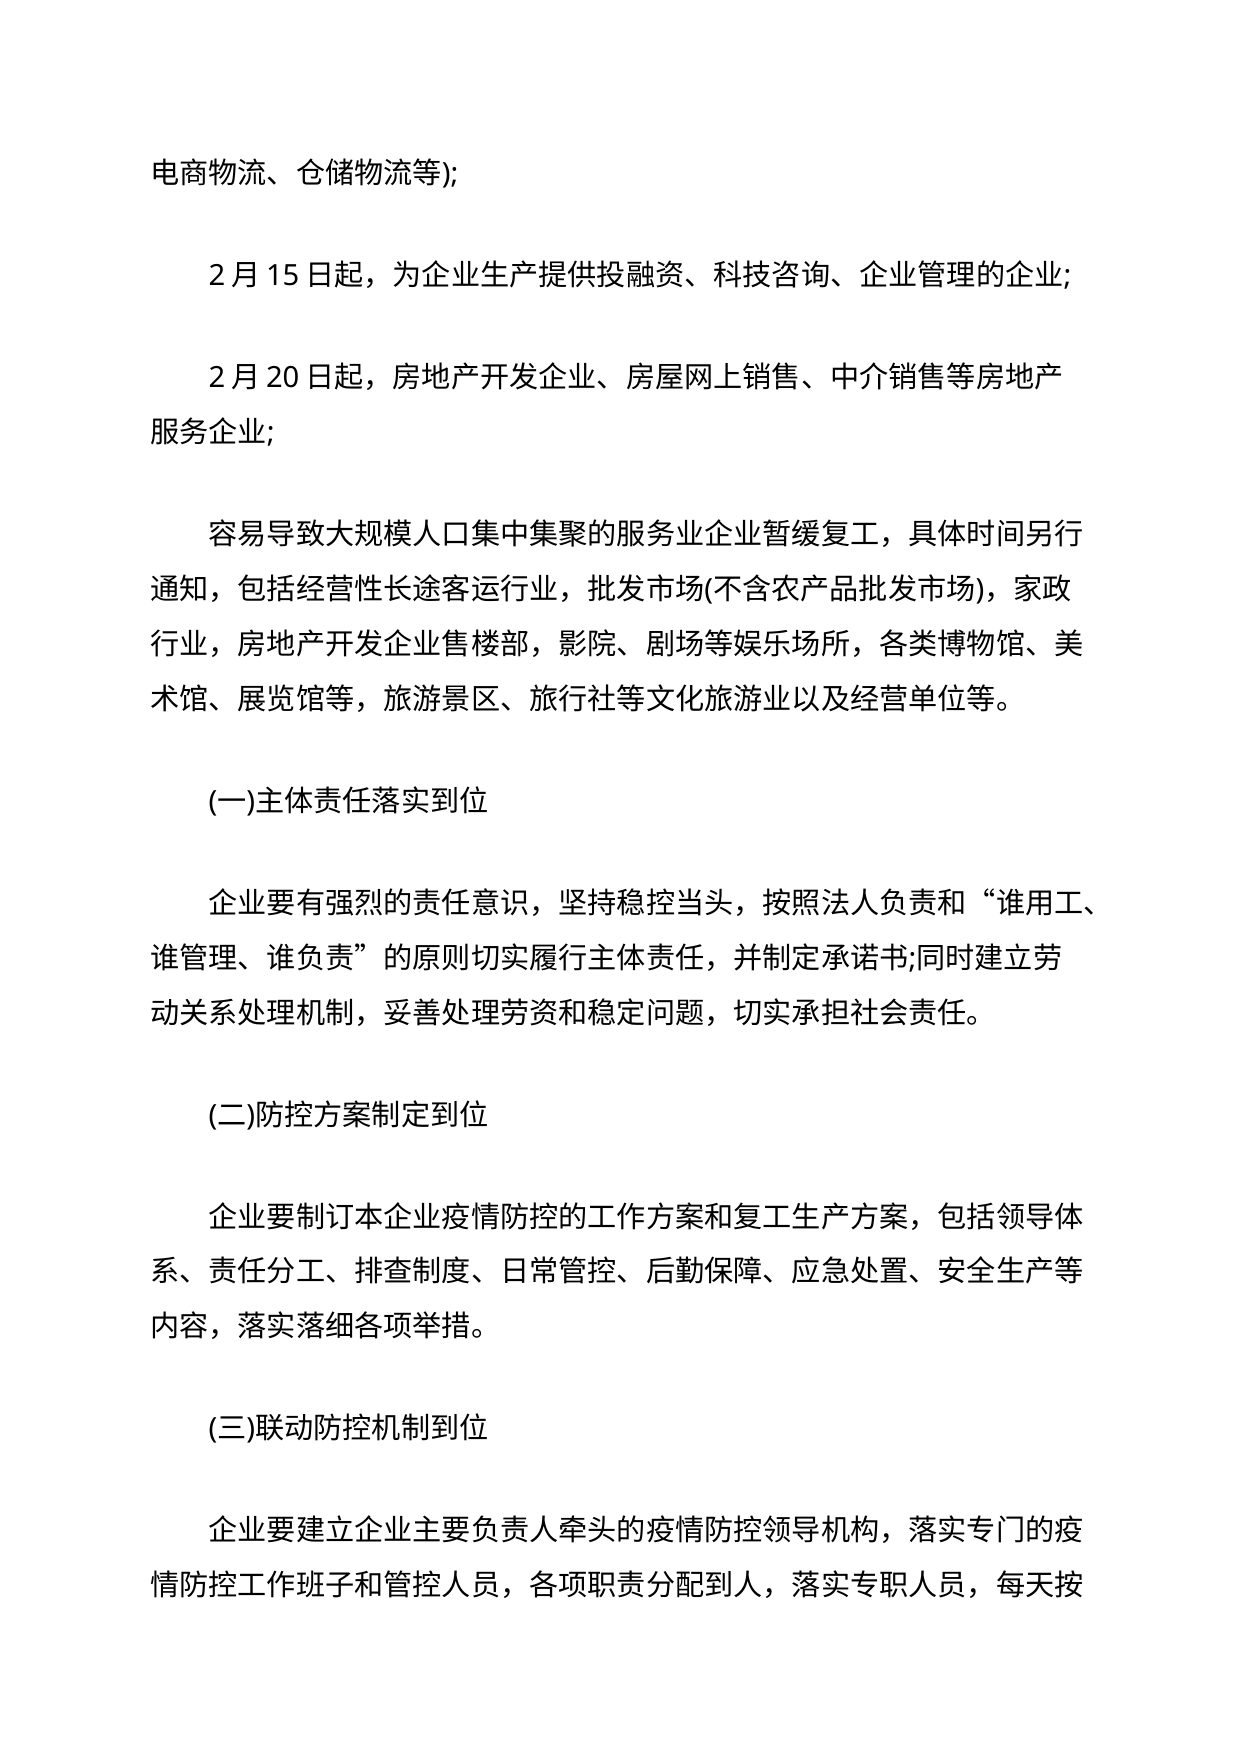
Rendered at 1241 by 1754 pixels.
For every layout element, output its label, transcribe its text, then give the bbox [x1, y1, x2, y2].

text (一)主体责任落实到位 [150, 777, 1090, 820]
text 2月15日起，为企业生产提供投融资、科技咨询、企业管理的企业; [150, 252, 1090, 294]
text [150, 150, 1090, 192]
text 企业要制订本企业疫情防控的工作方案和复工生产方案，包括领导体系、责任分工、排查制度、日常管控、后勤保障、应急处置、安全生产等内容，落实落细各项举措。 [150, 1193, 1090, 1345]
text (三)联动防控机制到位 [150, 1405, 1090, 1447]
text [150, 1507, 1090, 1604]
text (二)防控方案制定到位 [150, 1091, 1090, 1133]
text 容易导致大规模人口集中集聚的服务业企业暂缓复工，具体时间另行通知，包括经营性长途客运行业，批发市场(不含农产品批发市场)，家政行业，房地产开发企业售楼部，影院、剧场等娱乐场所，各类博物馆、美术馆、展览馆等，旅游景区、旅行社等文化旅游业以及经营单位等。 [150, 511, 1090, 718]
text 企业要有强烈的责任意识，坚持稳控当头，按照法人负责和“谁用工、谁管理、谁负责”的原则切实履行主体责任，并制定承诺书;同时建立劳动关系处理机制，妥善处理劳资和稳定问题，切实承担社会责任。 [150, 879, 1090, 1032]
text 2月20日起，房地产开发企业、房屋网上销售、中介销售等房地产服务企业; [150, 354, 1090, 451]
